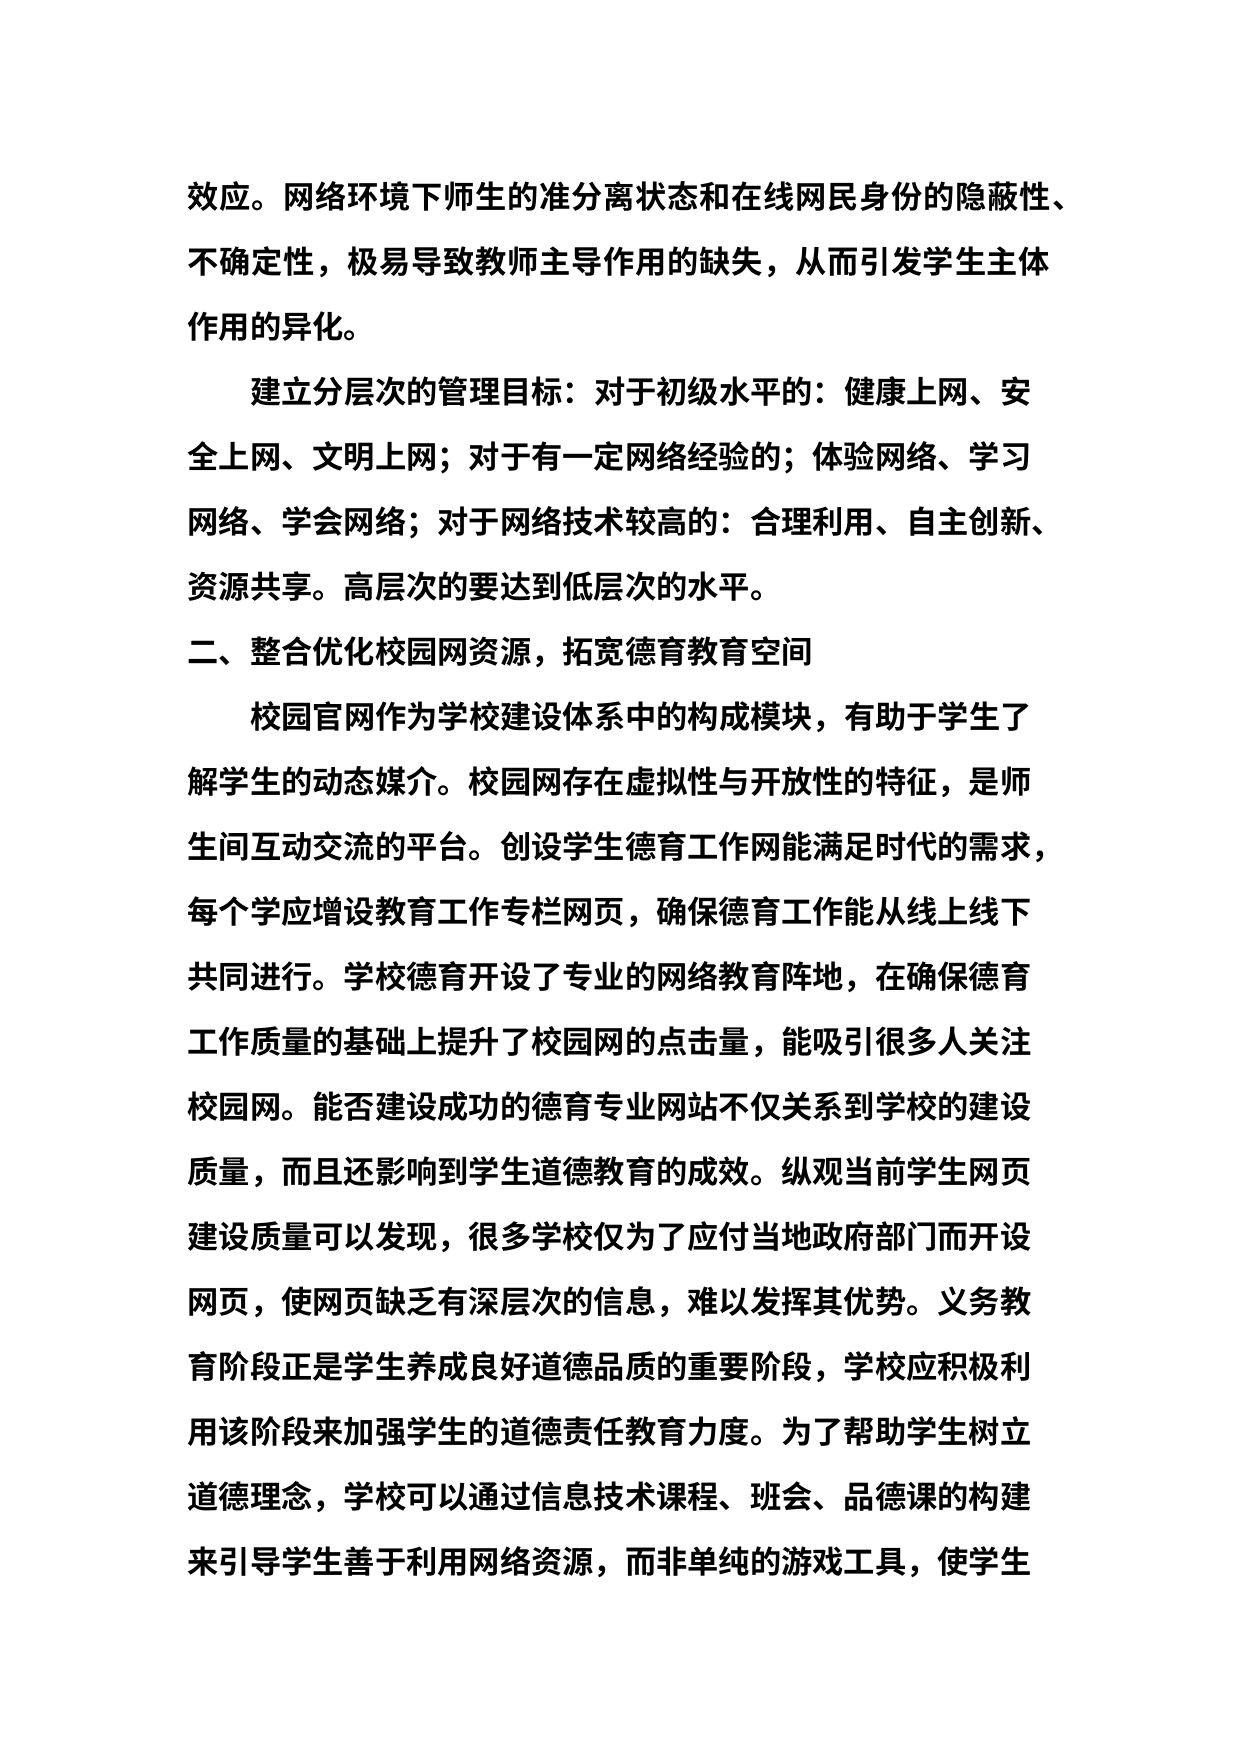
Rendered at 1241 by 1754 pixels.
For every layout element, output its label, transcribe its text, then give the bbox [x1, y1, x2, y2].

text 建立分层次的管理目标：对于初级水平的：健康上网、安全上网、文明上网；对于有一定网络经验的；体验网络、学习网络、学会网络；对于网络技术较高的：合理利用、自主创新、资源共享。高层次的要达到低层次的水平。 [187, 357, 1053, 617]
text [187, 162, 1053, 357]
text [187, 682, 1053, 1592]
text 二、整合优化校园网资源，拓宽德育教育空间 [187, 617, 1053, 682]
